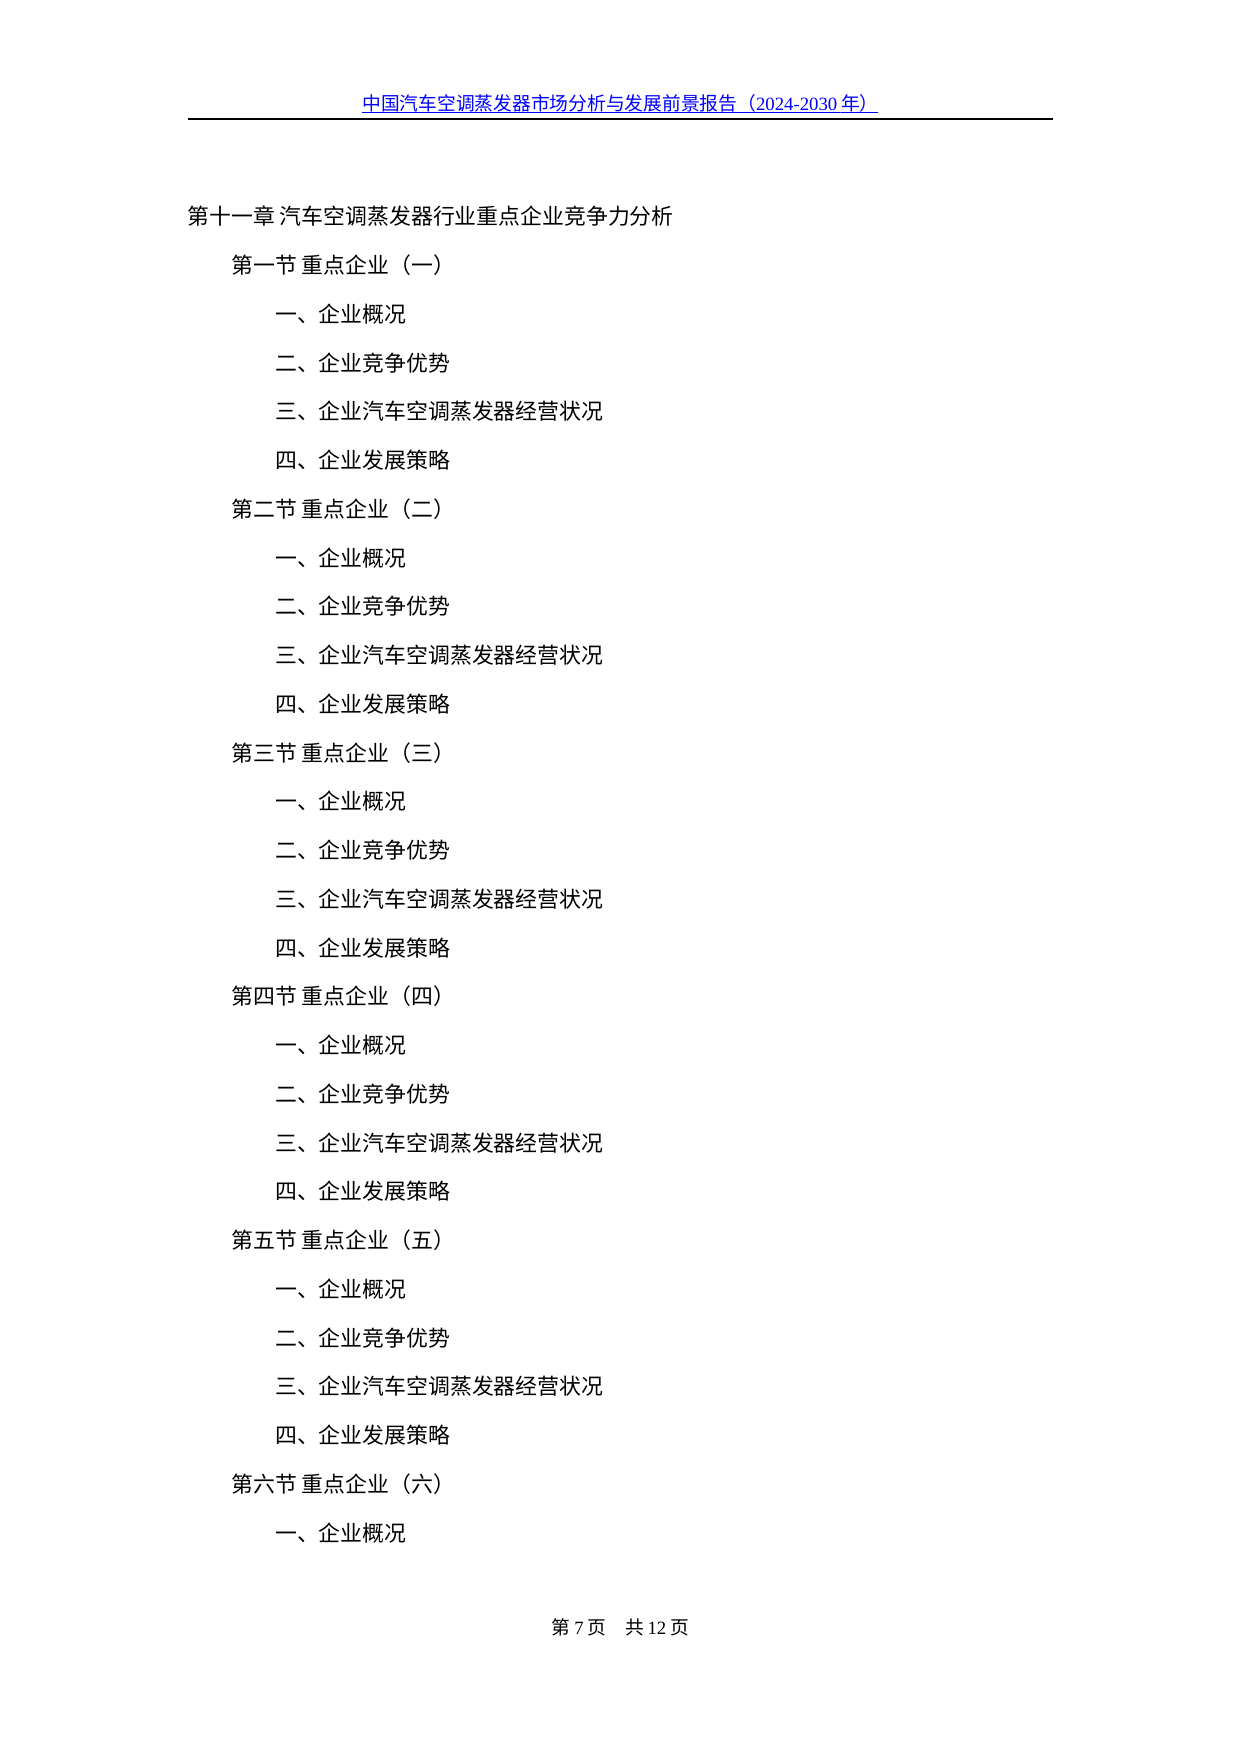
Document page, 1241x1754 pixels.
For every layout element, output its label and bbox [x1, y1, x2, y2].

text [187, 150, 1053, 1548]
